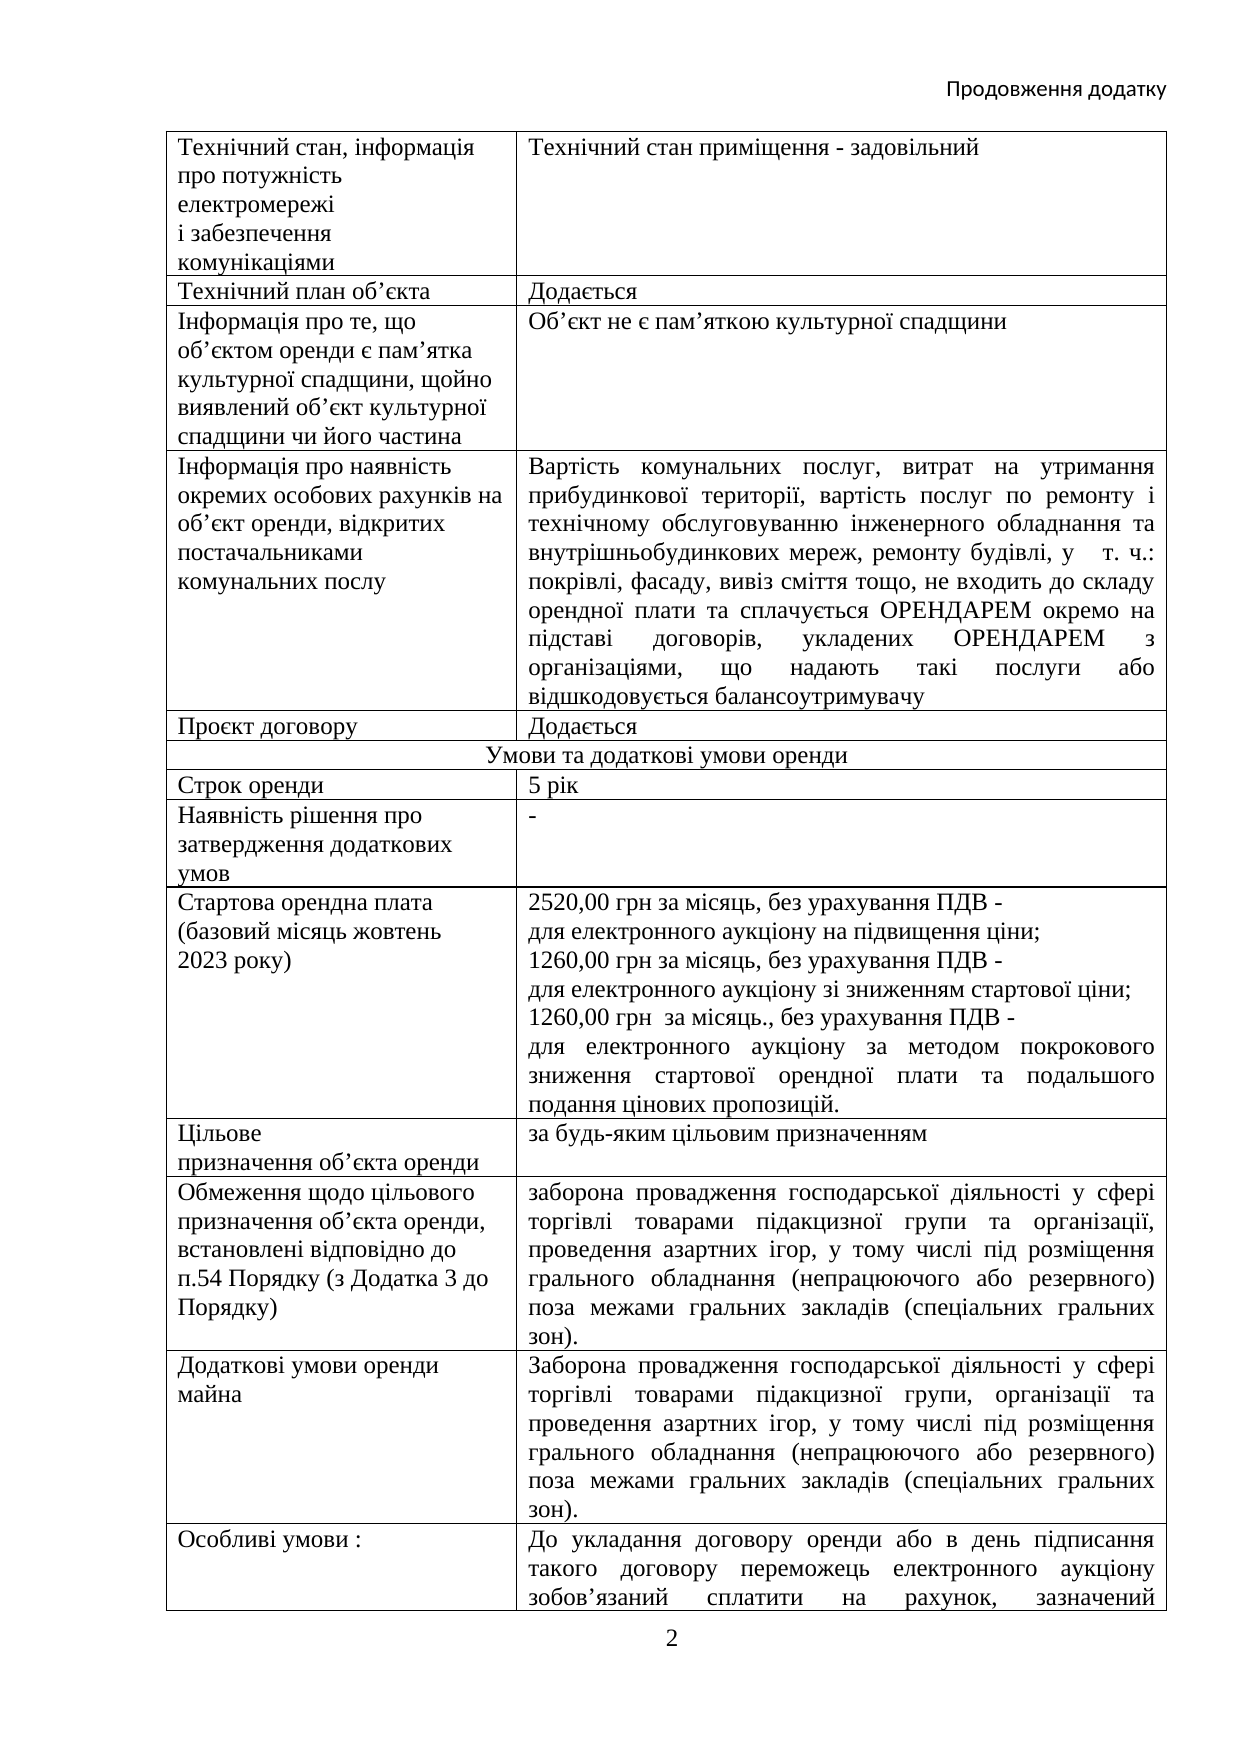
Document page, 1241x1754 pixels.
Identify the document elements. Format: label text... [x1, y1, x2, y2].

table_cell Інформація про наявність окремих особових рахунків на об’єкт оренди, відкритих постачальниками комунальних послу [167, 451, 516, 710]
table_cell Обмеження щодо цільового призначення об’єкта оренди, встановлені відповідно до п.54 Порядку (з Додатка 3 до Порядку) [167, 1177, 516, 1349]
table_cell Заборона провадження господарської діяльності у сфері торгівлі товарами підакцизної групи, організації та проведення азартних ігор, у тому числі під розміщення грального обладнання (непрацюючого або резервного) поза межами гральних закладів (спеціальних гральних зон). [517, 1351, 1166, 1523]
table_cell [517, 1524, 1166, 1610]
table_cell Проєкт договору [167, 711, 516, 739]
table_cell Об’єкт не є пам’яткою культурної спадщини [517, 306, 1166, 450]
table_cell Технічний план об’єкта [167, 276, 516, 305]
table_cell Інформація про те, що об’єктом оренди є пам’ятка культурної спадщини, щойно виявлений об’єкт культурної спадщини чи його частина [167, 306, 516, 450]
table_cell Додається [517, 711, 1166, 739]
table_cell Додається [517, 276, 1166, 305]
table_cell 2520,00 грн за місяць, без урахування ПДВ - для електронного аукціону на підвищення ціни; 1260,00 грн за місяць, без урахування ПДВ - для електронного аукціону зі зниженням стартової ціни; 1260,00 грн за місяць., без урахування ПДВ - для електронного аукціону за методом покрокового зниження стартової орендної плати та подальшого подання цінових пропозицій. [517, 888, 1166, 1117]
table_cell Особливі умови : [167, 1524, 516, 1610]
table_cell Стартова орендна плата (базовий місяць жовтень 2023 року) [167, 888, 516, 1117]
table_cell 5 рік [517, 770, 1166, 799]
table_cell за будь-яким цільовим призначенням [517, 1119, 1166, 1176]
table_cell Технічний стан, інформація про потужність електромережі і забезпечення комунікаціями [167, 132, 516, 275]
table_cell Наявність рішення про затвердження додаткових умов [167, 800, 516, 886]
table_cell Вартість комунальних послуг, витрат на утримання прибудинкової території, вартість послуг по ремонту і технічному обслуговуванню інженерного обладнання та внутрішньобудинкових мереж, ремонту будівлі, у т. ч.: покрівлі, фасаду, вивіз сміття тощо, не входить до складу орендної плати та сплачується ОРЕНДАРЕМ окремо на підставі договорів, укладених ОРЕНДАРЕМ з організаціями, що надають такі послуги або відшкодовується балансоутримувачу [517, 451, 1166, 710]
table_cell Умови та додаткові умови оренди [167, 741, 1166, 769]
table_cell Технічний стан приміщення - задовільний [517, 132, 1166, 275]
table_cell Строк оренди [167, 770, 516, 799]
table_cell - [517, 800, 1166, 886]
table_cell заборона провадження господарської діяльності у сфері торгівлі товарами підакцизної групи та організації, проведення азартних ігор, у тому числі під розміщення грального обладнання (непрацюючого або резервного) поза межами гральних закладів (спеціальних гральних зон). [517, 1177, 1166, 1349]
table_cell Цільове призначення об’єкта оренди [167, 1119, 516, 1176]
table_cell Додаткові умови оренди майна [167, 1351, 516, 1523]
